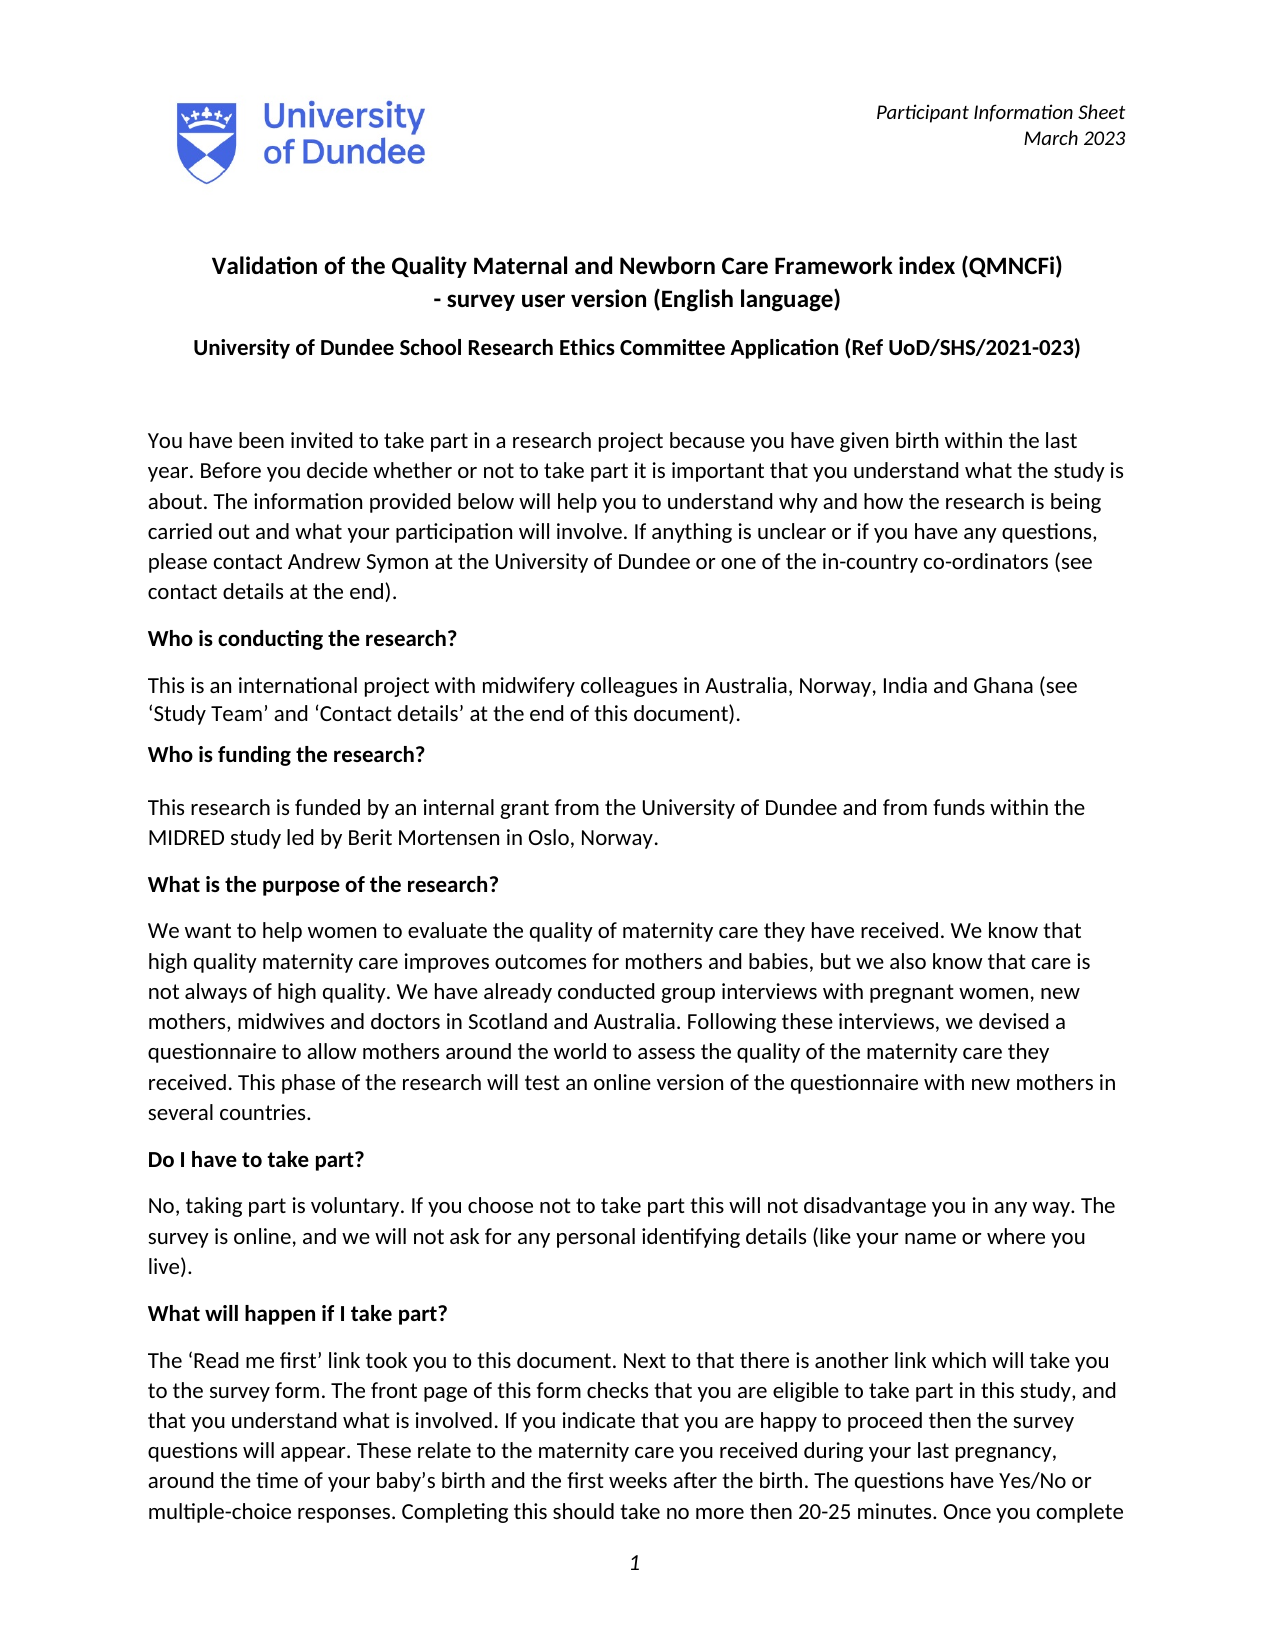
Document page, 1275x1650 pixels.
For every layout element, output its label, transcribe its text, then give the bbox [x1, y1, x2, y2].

text University of Dundee School Research Ethics Committee Application (Ref UoD/SHS/2021-023) [148, 333, 1127, 361]
text Validation of the Quality Maternal and Newborn Care Framework index (QMNCFi) [148, 250, 1127, 281]
text What will happen if I take part? [148, 1299, 1127, 1327]
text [148, 1346, 1127, 1525]
text What is the purpose of the research? [148, 870, 1127, 898]
text This is an international project with midwifery colleagues in Australia, Norway, India and Ghana (see ‘Study Team’ and ‘Contact details’ at the end of this document). [148, 671, 1127, 727]
text Who is funding the research? [148, 740, 1127, 768]
text You have been invited to take part in a research project because you have given birth within the last year. Before you decide whether or not to take part it is important that you understand what the study is about. The information provided below will help you to understand why and how the research is being carried out and what your participation will involve. If anything is unclear or if you have any questions, please contact Andrew Symon at the University of Dundee or one of the in-country co-ordinators (see contact details at the end). [148, 426, 1127, 605]
picture [147, 73, 455, 215]
text We want to help women to evaluate the quality of maternity care they have received. We know that high quality maternity care improves outcomes for mothers and babies, but we also know that care is not always of high quality. We have already conducted group interviews with pregnant women, new mothers, midwives and doctors in Scotland and Australia. Following these interviews, we devised a questionnaire to allow mothers around the world to assess the quality of the maternity care they received. This phase of the research will test an online version of the questionnaire with new mothers in several countries. [148, 917, 1127, 1126]
text - survey user version (English language) [148, 283, 1127, 313]
text No, taking part is voluntary. If you choose not to take part this will not disadvantage you in any way. The survey is online, and we will not ask for any personal identifying details (like your name or where you live). [148, 1192, 1127, 1280]
text Who is conducting the research? [148, 624, 1127, 652]
text Do I have to take part? [148, 1145, 1127, 1173]
text This research is funded by an internal grant from the University of Dundee and from funds within the MIDRED study led by Berit Mortensen in Oslo, Norway. [148, 793, 1127, 851]
